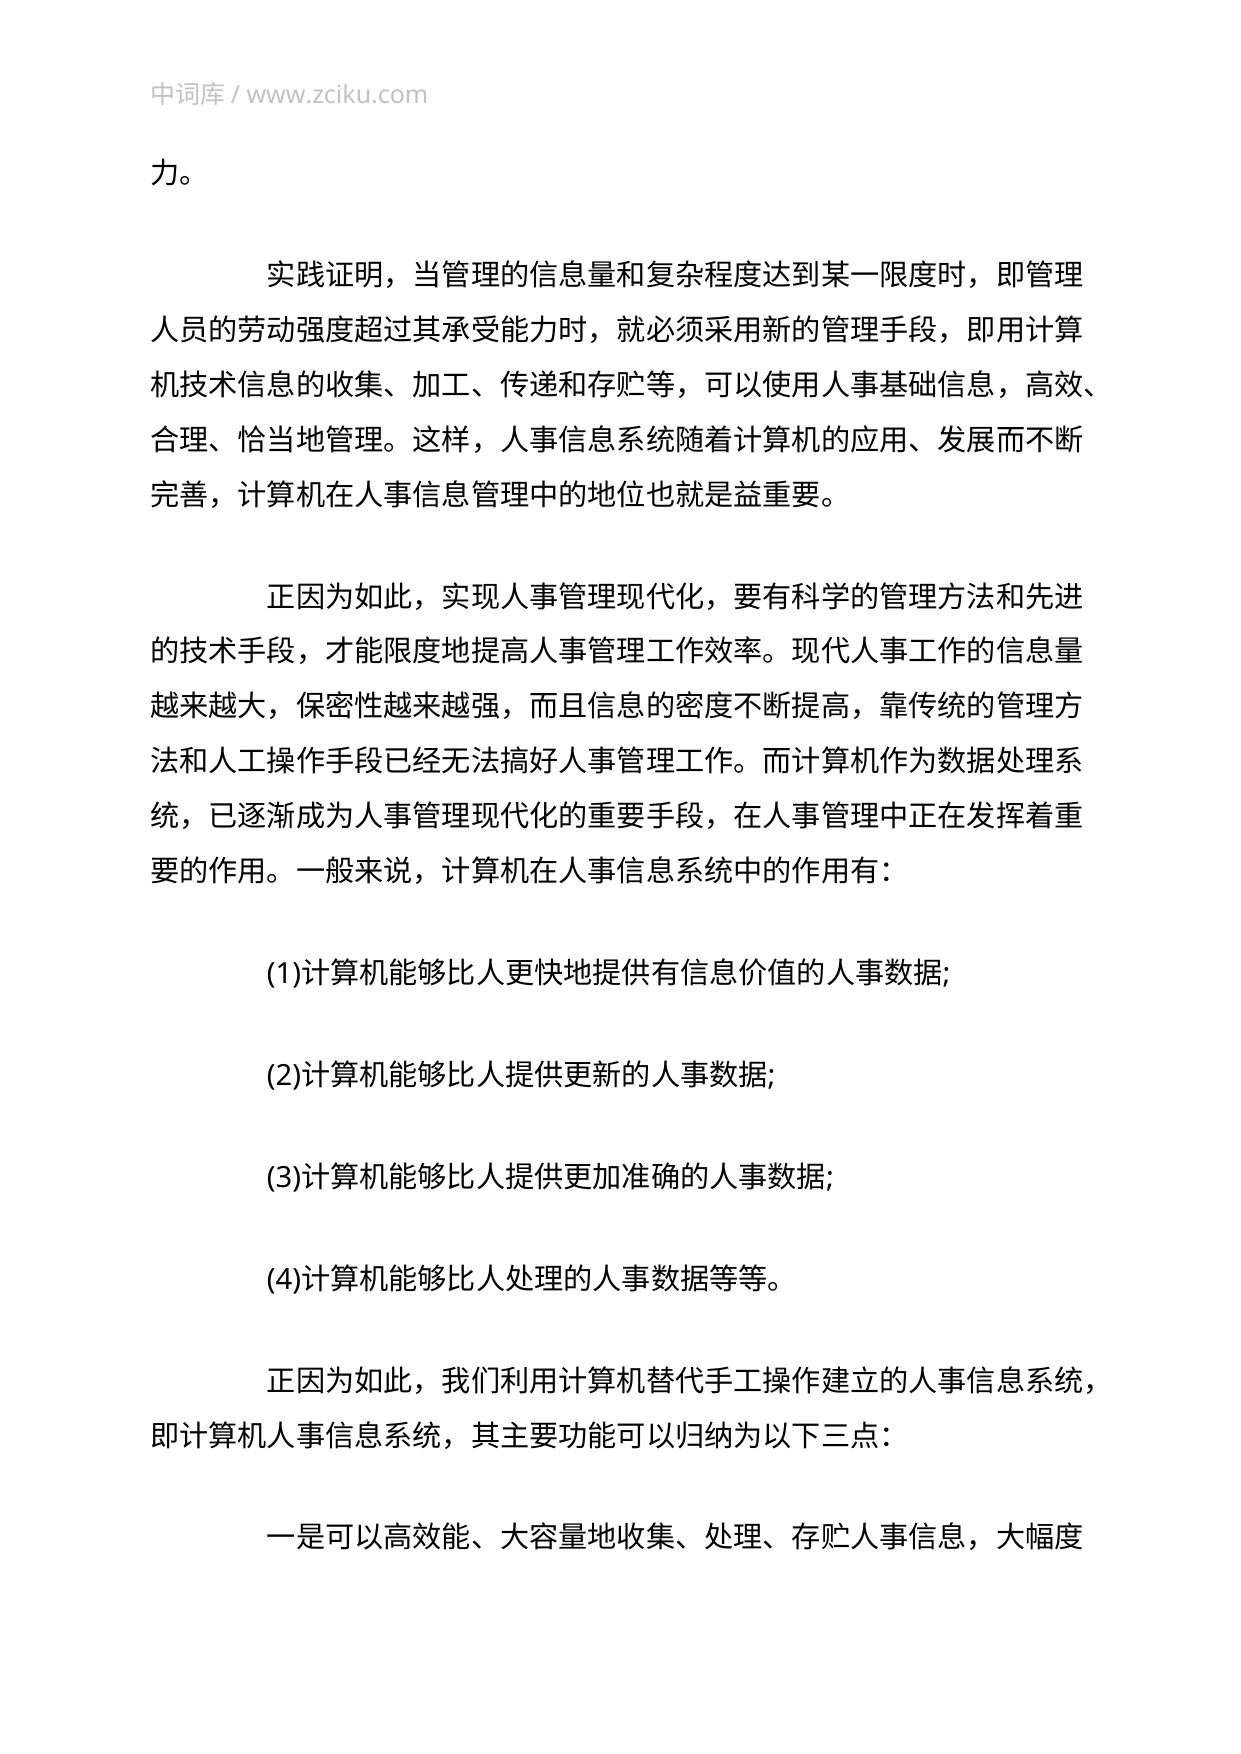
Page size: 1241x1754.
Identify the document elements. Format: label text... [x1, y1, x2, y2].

text (1)计算机能够比人更快地提供有信息价值的人事数据; [150, 949, 1090, 992]
text (3)计算机能够比人提供更加准确的人事数据; [150, 1153, 1090, 1196]
text 正因为如此，我们利用计算机替代手工操作建立的人事信息系统，即计算机人事信息系统，其主要功能可以归纳为以下三点： [150, 1357, 1090, 1454]
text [150, 150, 1090, 192]
text 实践证明，当管理的信息量和复杂程度达到某一限度时，即管理人员的劳动强度超过其承受能力时，就必须采用新的管理手段，即用计算机技术信息的收集、加工、传递和存贮等，可以使用人事基础信息，高效、合理、恰当地管理。这样，人事信息系统随着计算机的应用、发展而不断完善，计算机在人事信息管理中的地位也就是益重要。 [150, 252, 1090, 514]
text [150, 1514, 1090, 1556]
text (4)计算机能够比人处理的人事数据等等。 [150, 1255, 1090, 1298]
text (2)计算机能够比人提供更新的人事数据; [150, 1051, 1090, 1094]
text 正因为如此，实现人事管理现代化，要有科学的管理方法和先进的技术手段，才能限度地提高人事管理工作效率。现代人事工作的信息量越来越大，保密性越来越强，而且信息的密度不断提高，靠传统的管理方法和人工操作手段已经无法搞好人事管理工作。而计算机作为数据处理系统，已逐渐成为人事管理现代化的重要手段，在人事管理中正在发挥着重要的作用。一般来说，计算机在人事信息系统中的作用有： [150, 573, 1090, 890]
